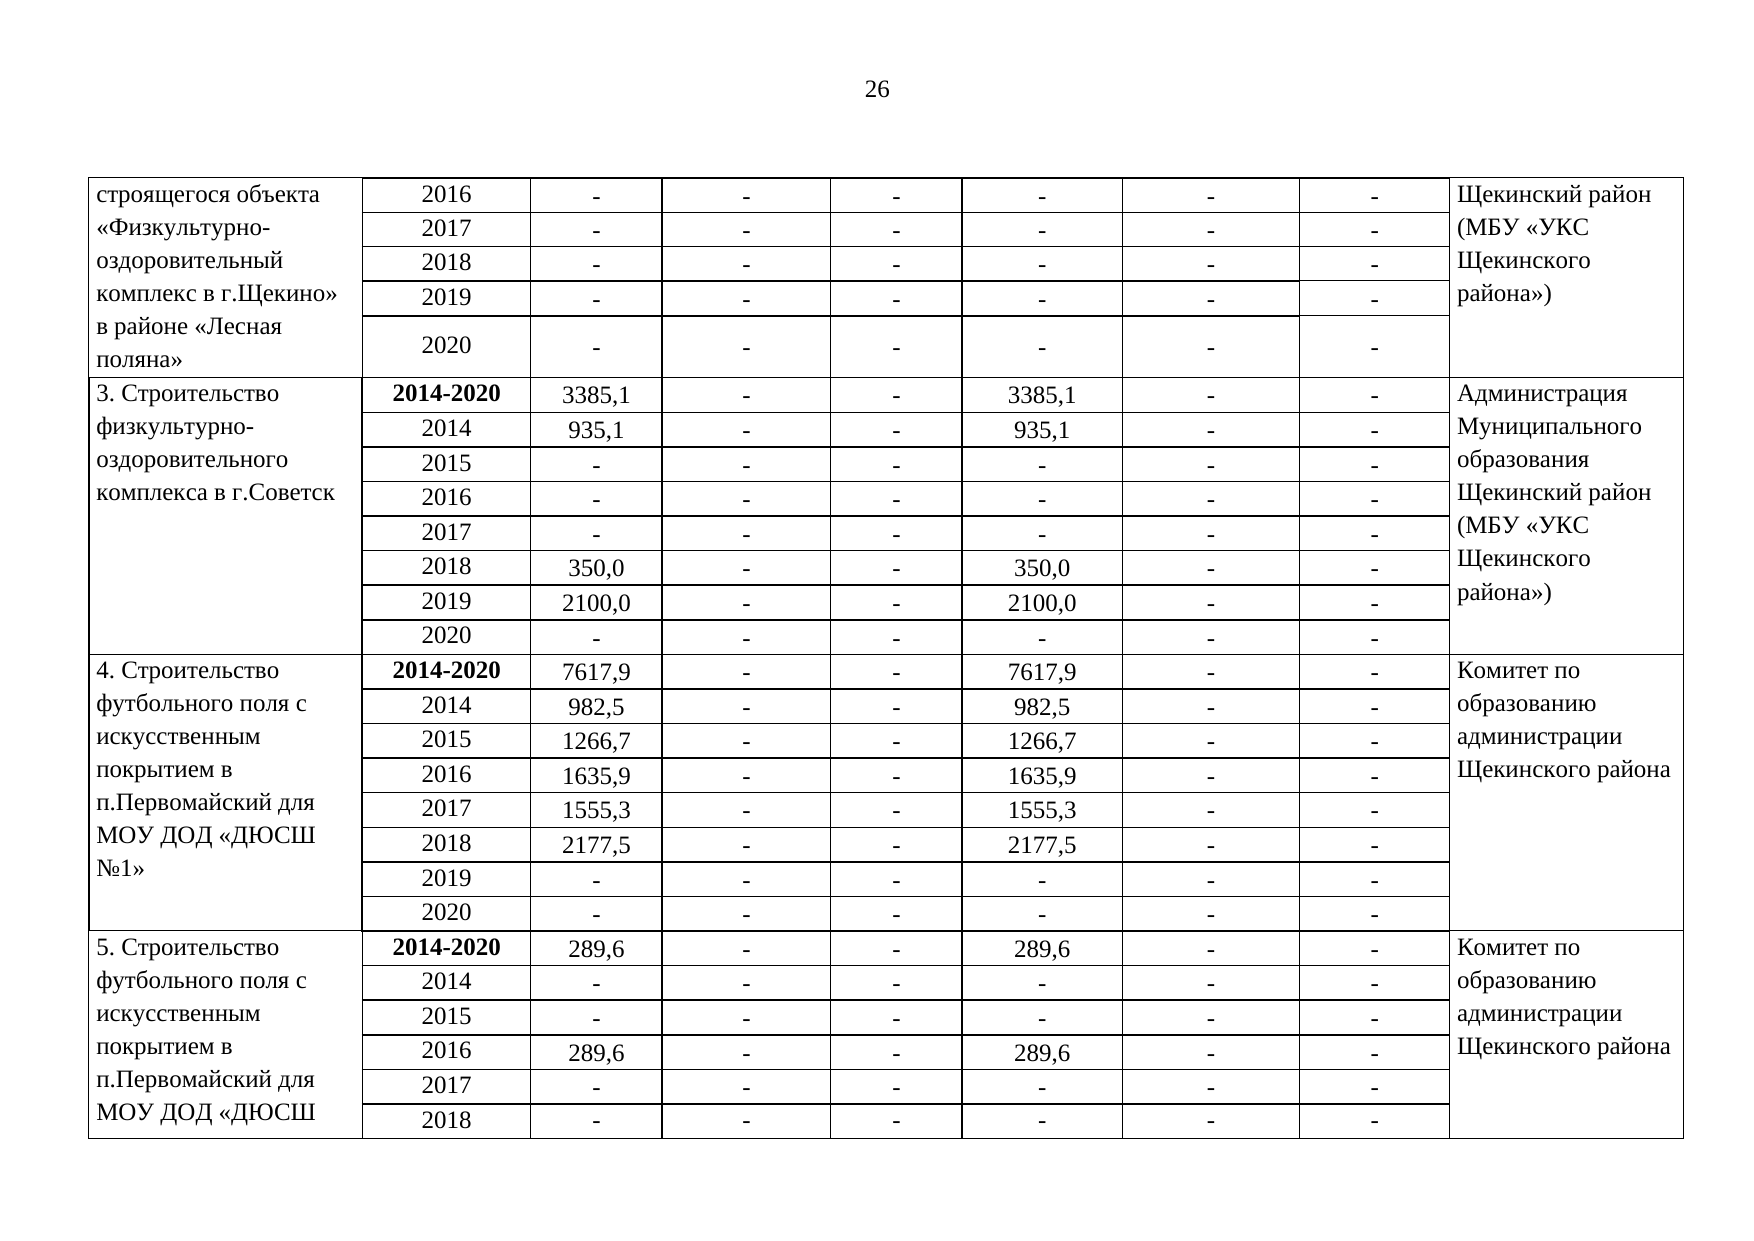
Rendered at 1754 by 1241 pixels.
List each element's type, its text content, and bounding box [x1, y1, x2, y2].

table_cell - [663, 1036, 830, 1068]
table_cell - [663, 897, 830, 930]
table_cell 2014-2020 [363, 378, 530, 411]
table_cell 935,1 [963, 413, 1122, 446]
table_cell - [531, 1001, 661, 1034]
table_cell - [663, 690, 830, 723]
table_cell - [1300, 1105, 1449, 1138]
table_cell - [1123, 517, 1299, 550]
table_cell - [1300, 966, 1449, 999]
table_cell - [1300, 213, 1449, 246]
table_cell - [663, 724, 830, 757]
table_cell - [663, 966, 830, 999]
table_cell - [963, 1001, 1122, 1034]
table_cell - [663, 621, 830, 653]
table_cell - [663, 378, 830, 411]
table_cell - [831, 828, 961, 861]
table_cell - [1123, 793, 1299, 826]
table_cell - [663, 413, 830, 446]
table_cell 1266,7 [963, 724, 1122, 757]
table_cell 2016 [363, 179, 530, 212]
table_cell 2020 [363, 317, 530, 377]
table_cell - [1123, 655, 1299, 688]
table_cell - [663, 282, 830, 315]
table_cell 982,5 [531, 690, 661, 723]
table_cell - [831, 179, 961, 212]
table_cell - [831, 1070, 961, 1103]
table_cell - [1300, 897, 1449, 930]
table_cell - [1300, 863, 1449, 896]
table_cell 5. Строительство футбольного поля с искусственным покрытием в п.Первомайский для МОУ ДОД «ДЮСШ №1» в рамках софинансирования [89, 931, 362, 1138]
table_cell 2015 [363, 724, 530, 757]
table_cell - [831, 621, 961, 653]
table_cell - [831, 378, 961, 411]
table_cell - [663, 517, 830, 550]
table_cell - [1123, 448, 1299, 481]
table_cell - [831, 247, 961, 280]
table_cell - [963, 282, 1122, 315]
table_cell - [963, 317, 1122, 377]
table_cell - [1123, 551, 1299, 584]
table_cell - [831, 932, 961, 965]
table_cell - [1300, 281, 1449, 315]
table_cell - [831, 655, 961, 688]
table_cell 2015 [363, 448, 530, 481]
table_cell Комитет по образованию администрации Щекинского района [1450, 655, 1683, 930]
table_cell - [963, 482, 1122, 515]
table_cell - [663, 1001, 830, 1034]
table_cell 2016 [363, 482, 530, 515]
table_cell 2100,0 [531, 586, 661, 619]
table_cell - [663, 551, 830, 584]
table_cell - [831, 966, 961, 999]
table_cell - [831, 517, 961, 550]
table_cell - [963, 1105, 1122, 1138]
table_cell - [1123, 586, 1299, 619]
table_cell - [1300, 621, 1449, 653]
table_cell - [831, 724, 961, 757]
table_cell - [663, 759, 830, 792]
table_cell - [1123, 932, 1299, 965]
table_cell - [831, 863, 961, 896]
table_cell 2018 [363, 1105, 530, 1138]
table_cell - [963, 966, 1122, 999]
table_cell - [963, 621, 1122, 653]
table_cell - [1300, 724, 1449, 757]
table_cell 2016 [363, 1036, 530, 1068]
table_cell - [963, 213, 1122, 246]
table_cell - [663, 1105, 830, 1138]
table_cell - [1300, 179, 1449, 212]
table_cell - [1123, 282, 1299, 315]
table_cell - [531, 213, 661, 246]
table_cell 2014-2020 [363, 932, 530, 965]
table_cell 2014 [363, 966, 530, 999]
table_cell 935,1 [531, 413, 661, 446]
table_cell - [531, 179, 661, 212]
table_cell - [1300, 1036, 1449, 1068]
table_cell 2017 [363, 793, 530, 826]
table_cell 289,6 [963, 1036, 1122, 1068]
table_cell 1635,9 [963, 759, 1122, 792]
table_cell 7617,9 [531, 655, 661, 688]
table_cell 1635,9 [531, 759, 661, 792]
table_cell - [1300, 551, 1449, 584]
table_cell 7617,9 [963, 655, 1122, 688]
table_cell - [1123, 213, 1299, 246]
table_cell - [1123, 863, 1299, 896]
table_cell - [1123, 724, 1299, 757]
table_cell - [831, 759, 961, 792]
table_cell - [1300, 932, 1449, 965]
table_cell - [1300, 448, 1449, 481]
table_cell - [1300, 517, 1449, 550]
table_cell - [1300, 1070, 1449, 1103]
table_cell - [1300, 482, 1449, 515]
table_cell - [831, 1036, 961, 1068]
table_cell - [531, 966, 661, 999]
table_cell - [1123, 1105, 1299, 1138]
table_cell - [1300, 828, 1449, 861]
table_cell 2019 [363, 282, 530, 315]
table_cell - [531, 897, 661, 930]
table_cell - [831, 897, 961, 930]
table_cell 289,6 [531, 1036, 661, 1068]
table_cell - [963, 1070, 1122, 1103]
table_cell 2018 [363, 828, 530, 861]
table_cell - [663, 482, 830, 515]
table_cell - [663, 655, 830, 688]
table_cell 2100,0 [963, 586, 1122, 619]
table_cell - [1300, 378, 1449, 411]
table_cell - [531, 247, 661, 280]
table_cell 2018 [363, 551, 530, 584]
table_cell - [1123, 897, 1299, 930]
table_cell - [1300, 586, 1449, 619]
table_cell - [831, 282, 961, 315]
table_cell - [663, 863, 830, 896]
table_cell - [963, 448, 1122, 481]
table_cell - [1123, 828, 1299, 861]
table_cell - [1123, 482, 1299, 515]
table_cell - [1300, 247, 1449, 280]
table_cell 2018 [363, 247, 530, 280]
table_cell 1555,3 [531, 793, 661, 826]
table_cell - [963, 247, 1122, 280]
table_cell - [831, 213, 961, 246]
table_cell - [663, 1070, 830, 1103]
table_cell 2019 [363, 863, 530, 896]
table_cell - [663, 828, 830, 861]
table_cell - [663, 213, 830, 246]
table_cell 2014 [363, 690, 530, 723]
table_cell Администрация Муниципального образования Щекинский район (МБУ «УКС Щекинского района») [1450, 378, 1683, 653]
table_cell - [1123, 759, 1299, 792]
table_cell 4. Строительство футбольного поля с искусственным покрытием в п.Первомайский для МОУ ДОД «ДЮСШ №1» [90, 655, 361, 930]
table_cell - [1300, 1001, 1449, 1034]
table_cell 1555,3 [963, 793, 1122, 826]
table_cell - [963, 179, 1122, 212]
table_cell - [831, 551, 961, 584]
table_cell - [1123, 690, 1299, 723]
table_cell - [663, 247, 830, 280]
table_cell - [1123, 966, 1299, 999]
table_cell - [663, 317, 830, 377]
table_cell - [663, 179, 830, 212]
table_cell - [831, 1001, 961, 1034]
table_cell 3385,1 [531, 378, 661, 411]
table_cell - [831, 1105, 961, 1138]
table_cell 2017 [363, 1070, 530, 1103]
table_cell - [1300, 793, 1449, 826]
table_cell - [831, 482, 961, 515]
table_cell - [831, 413, 961, 446]
table_cell - [963, 517, 1122, 550]
table_cell - [831, 317, 961, 377]
table_cell 2015 [363, 1001, 530, 1034]
table_cell - [1300, 316, 1449, 377]
table_cell - [1300, 413, 1449, 446]
table_cell - [663, 793, 830, 826]
table_cell 289,6 [531, 932, 661, 965]
table_cell - [1300, 690, 1449, 723]
table_cell 2177,5 [531, 828, 661, 861]
table_cell - [1123, 317, 1299, 377]
table_cell 2014-2020 [363, 655, 530, 688]
table_cell - [1123, 1070, 1299, 1103]
table_cell 2177,5 [963, 828, 1122, 861]
table_cell - [831, 448, 961, 481]
table_cell 350,0 [531, 551, 661, 584]
table_cell - [531, 448, 661, 481]
table_cell 289,6 [963, 932, 1122, 965]
table_cell - [963, 863, 1122, 896]
table_cell - [831, 690, 961, 723]
table_cell - [831, 793, 961, 826]
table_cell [1450, 931, 1683, 1138]
table_cell 3385,1 [963, 378, 1122, 411]
table_cell 2017 [363, 213, 530, 246]
table_cell 982,5 [963, 690, 1122, 723]
table_cell 350,0 [963, 551, 1122, 584]
table_cell - [531, 1105, 661, 1138]
table_cell - [531, 317, 661, 377]
table_cell 2020 [363, 897, 530, 930]
table_cell 2017 [363, 517, 530, 550]
table_cell - [1123, 247, 1299, 280]
table_cell - [1300, 655, 1449, 688]
table_cell - [831, 586, 961, 619]
table_cell - [531, 482, 661, 515]
table_cell 2016 [363, 759, 530, 792]
table_cell - [531, 517, 661, 550]
table_cell - [963, 897, 1122, 930]
table_cell - [663, 932, 830, 965]
table_cell - [1300, 759, 1449, 792]
table_cell - [531, 621, 661, 653]
table_cell - [1123, 179, 1299, 212]
table_cell - [663, 586, 830, 619]
table_cell - [1123, 413, 1299, 446]
table_cell - [1123, 378, 1299, 411]
table_cell - [1123, 1001, 1299, 1034]
table_cell 3. Строительство физкультурно-оздоровительного комплекса в г.Советск [90, 378, 361, 653]
table_cell - [531, 1070, 661, 1103]
table_cell 2019 [363, 586, 530, 619]
table_cell - [531, 863, 661, 896]
table_cell - [531, 282, 661, 315]
table_cell 2020 [363, 621, 530, 653]
table_cell - [1123, 621, 1299, 653]
table_cell - [663, 448, 830, 481]
table_cell 1266,7 [531, 724, 661, 757]
table_cell - [1123, 1036, 1299, 1068]
table_cell 2014 [363, 413, 530, 446]
